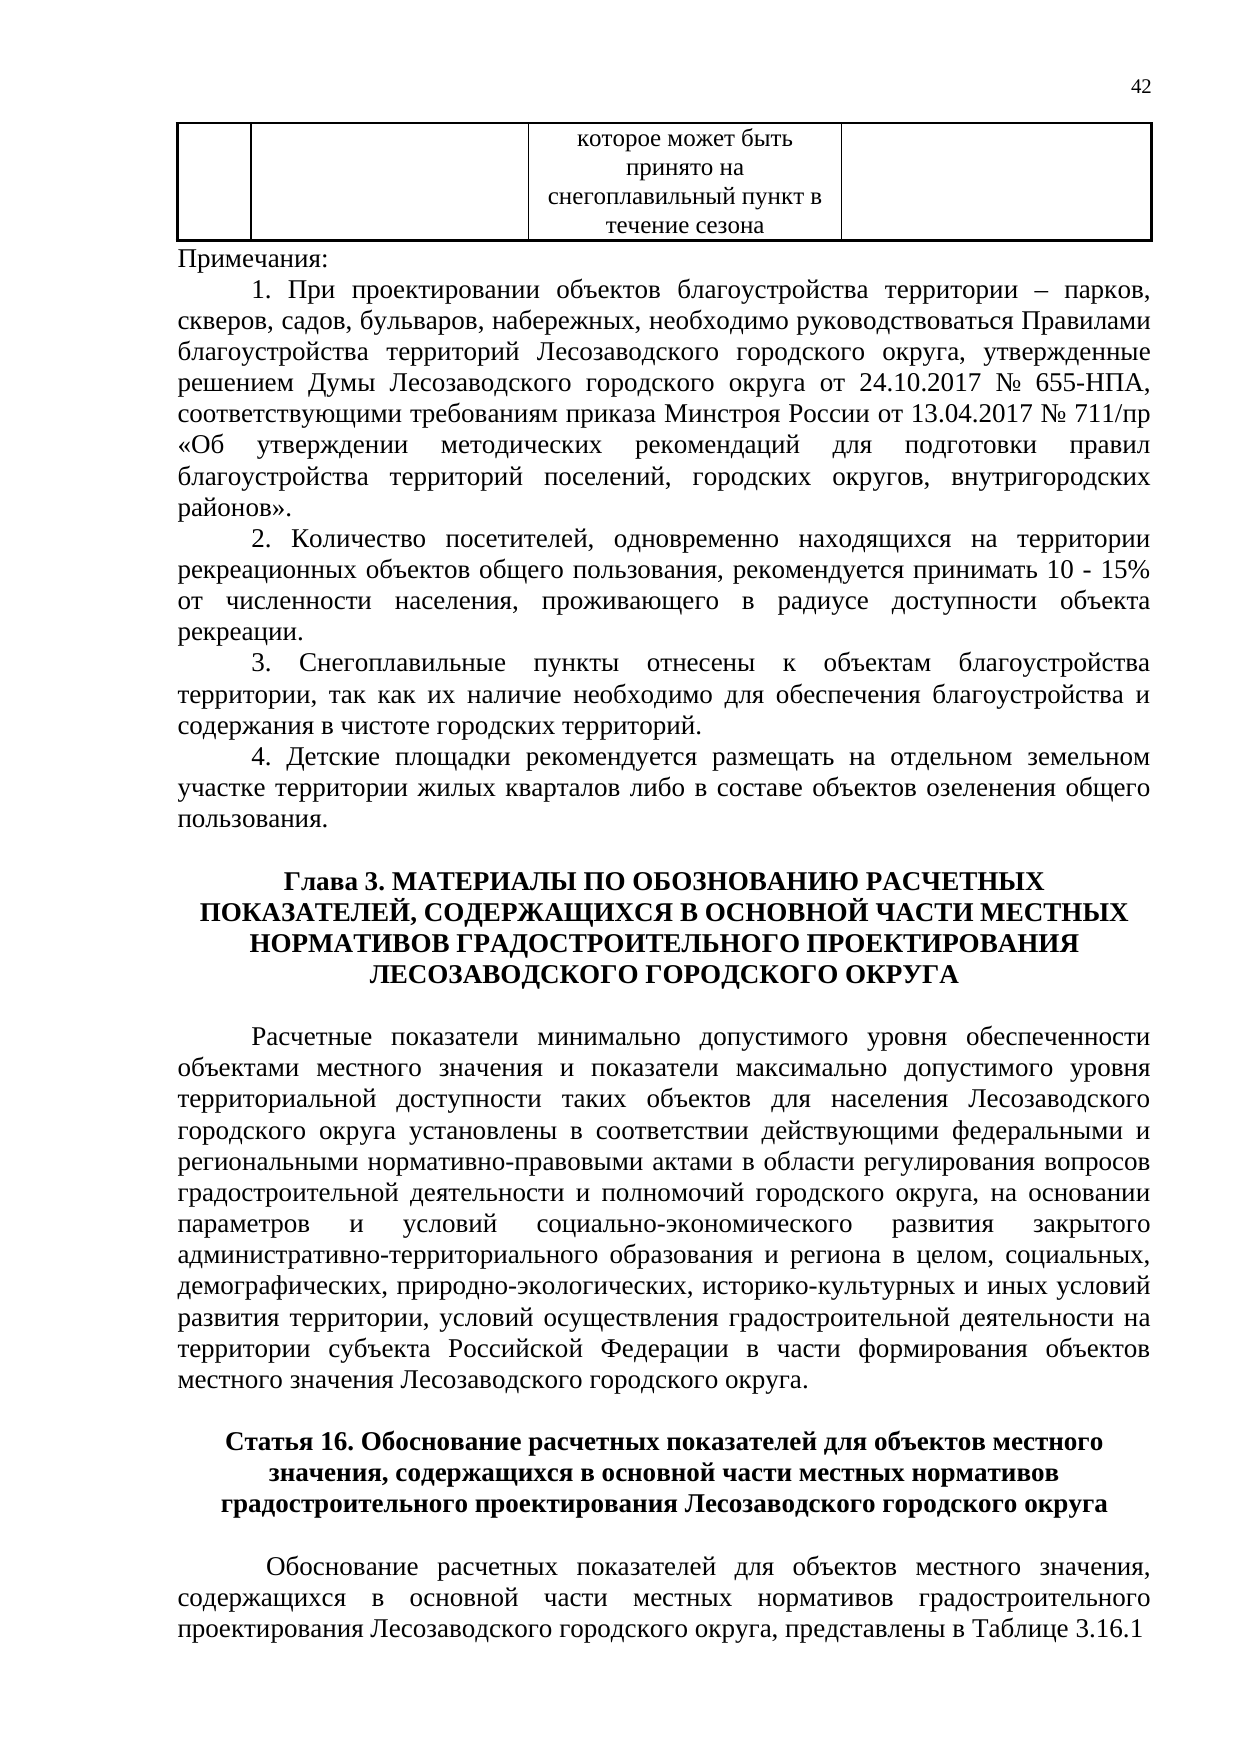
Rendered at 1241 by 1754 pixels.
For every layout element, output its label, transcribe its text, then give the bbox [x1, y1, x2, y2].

text 4. Детские площадки рекомендуется размещать на отдельном земельном участке территории жилых кварталов либо в составе объектов озеленения общего пользования. [177, 740, 1152, 833]
table_cell - [842, 124, 1150, 238]
text 3. Снегоплавильные пункты отнесены к объектам благоустройства территории, так как их наличие необходимо для обеспечения благоустройства и содержания в чистоте городских территорий. [177, 647, 1152, 740]
text 1. При проектировании объектов благоустройства территории – парков, скверов, садов, бульваров, набережных, необходимо руководствоваться Правилами благоустройства территорий Лесозаводского городского округа, утвержденные решением Думы Лесозаводского городского округа от 24.10.2017 № 655-НПА, соответствующими требованиям приказа Минстроя России от 13.04.2017 № 711/пр «Об утверждении методических рекомендаций для подготовки правил благоустройства территорий поселений, городских округов, внутригородских районов». [177, 273, 1152, 522]
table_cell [252, 124, 528, 238]
table_cell 5. [179, 124, 250, 238]
text 2. Количество посетителей, одновременно находящихся на территории рекреационных объектов общего пользования, рекомендуется принимать 10 - 15% от численности населения, проживающего в радиусе доступности объекта рекреации. [177, 522, 1152, 647]
text Примечания: [177, 242, 1152, 273]
text Обоснование расчетных показателей для объектов местного значения, содержащихся в основной части местных нормативов градостроительного проектирования Лесозаводского городского округа, представлены в Таблице 3.16.1 [177, 1550, 1152, 1643]
text Расчетные показатели минимально допустимого уровня обеспеченности объектами местного значения и показатели максимально допустимого уровня территориальной доступности таких объектов для населения Лесозаводского городского округа установлены в соответствии действующими федеральными и региональными нормативно-правовыми актами в области регулирования вопросов градостроительной деятельности и полномочий городского округа, на основании параметров и условий социально-экономического развития закрытого административно-территориального образования и региона в целом, социальных, демографических, природно-экологических, историко-культурных и иных условий развития территории, условий осуществления градостроительной деятельности на территории субъекта Российской Федерации в части формирования объектов местного значения Лесозаводского городского округа. [177, 1020, 1152, 1394]
text Глава 3. МАТЕРИАЛЫ ПО ОБОЗНОВАНИЮ РАСЧЕТНЫХ ПОКАЗАТЕЛЕЙ, СОДЕРЖАЩИХСЯ В ОСНОВНОЙ ЧАСТИ МЕСТНЫХ НОРМАТИВОВ ГРАДОСТРОИТЕЛЬНОГО ПРОЕКТИРОВАНИЯ ЛЕСОЗАВОДСКОГО ГОРОДСКОГО ОКРУГА [177, 864, 1152, 989]
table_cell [529, 124, 841, 238]
text Статья 16. Обоснование расчетных показателей для объектов местного значения, содержащихся в основной части местных нормативов градостроительного проектирования Лесозаводского городского округа [177, 1425, 1152, 1519]
